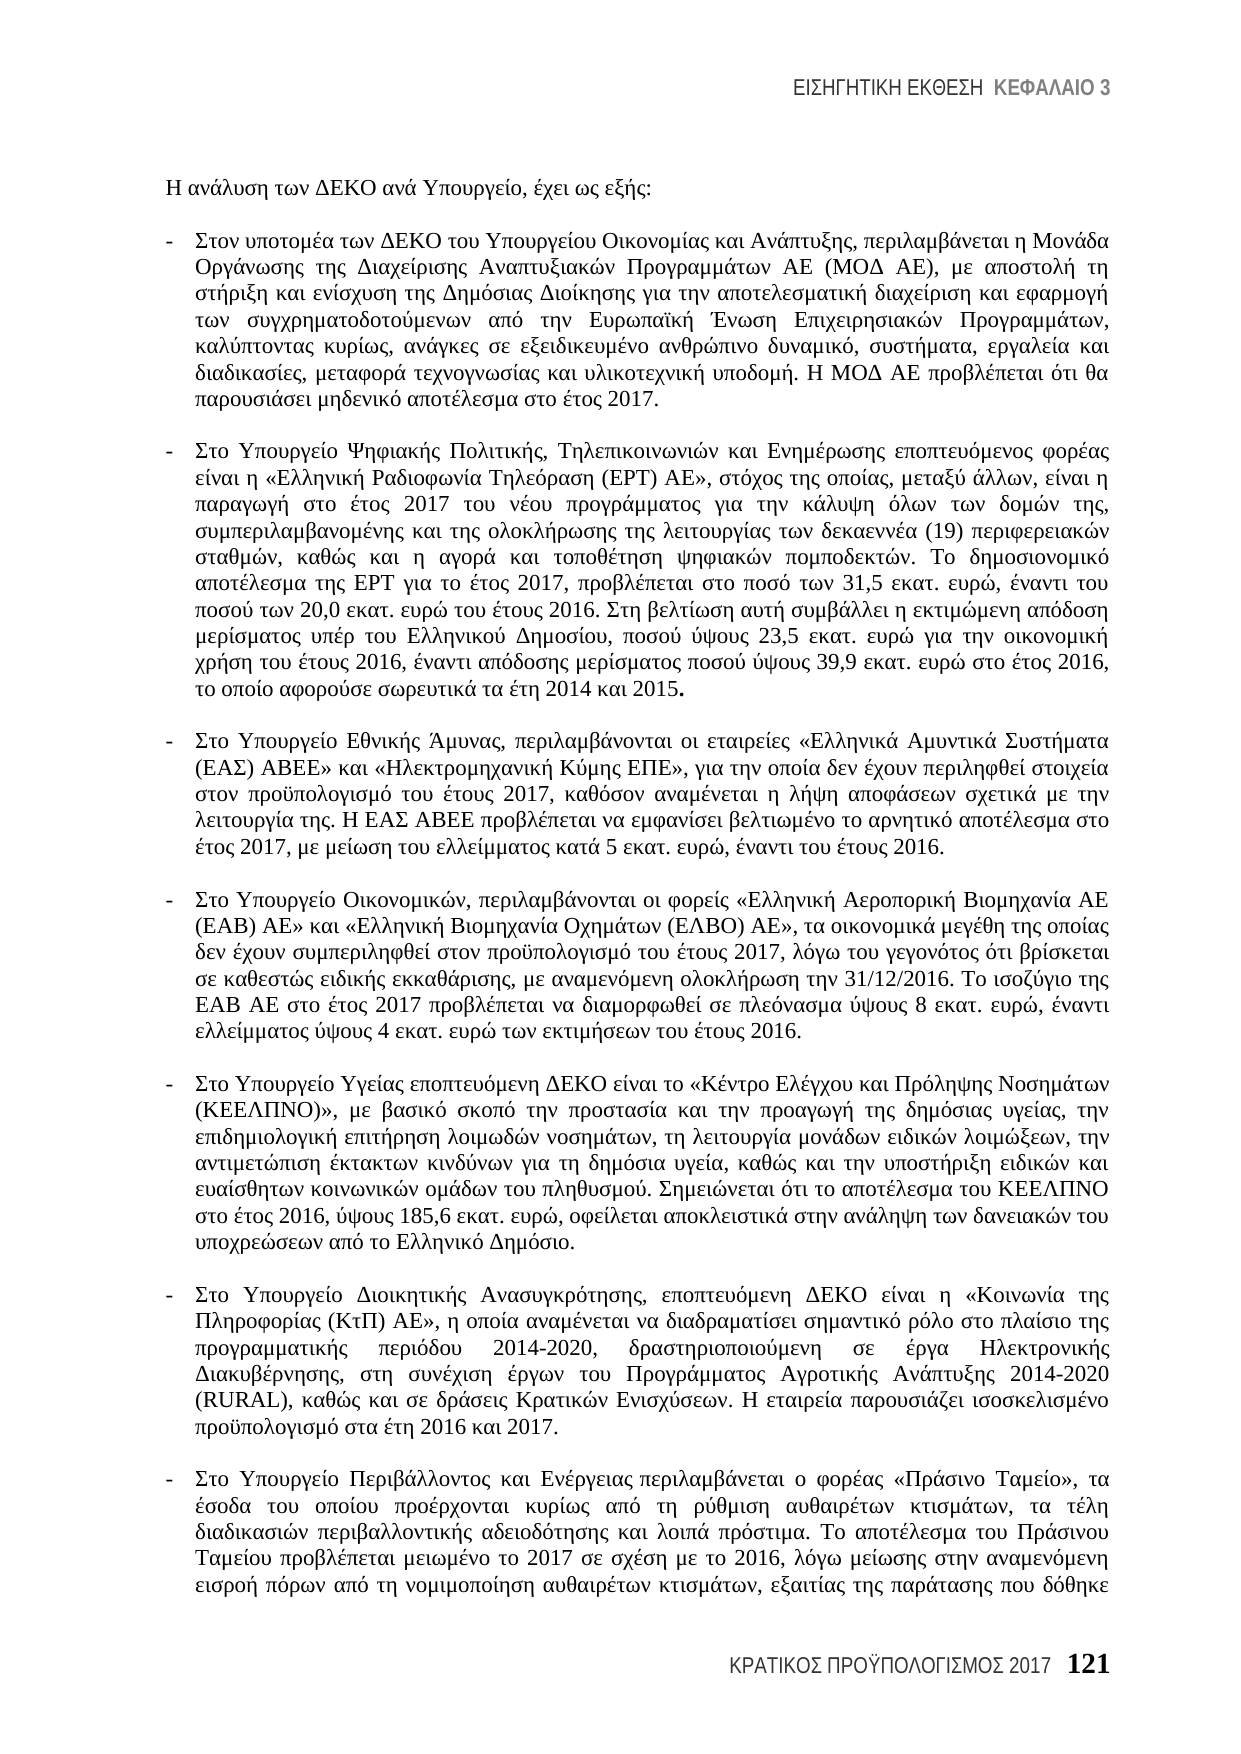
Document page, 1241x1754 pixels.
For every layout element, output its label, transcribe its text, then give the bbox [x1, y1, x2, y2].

list Στο Υπουργείο Υγείας εποπτευόμενη ΔΕΚΟ είναι το «Κέντρο Ελέγχου και Πρόληψης Νοσημάτων (ΚΕΕΛΠΝΟ)», με βασικό σκοπό την προστασία και την προαγωγή της δημόσιας υγείας, την επιδημιολογική επιτήρηση λοιμωδών νοσημάτων, τη λειτουργία μονάδων ειδικών λοιμώξεων, την αντιμετώπιση έκτακτων κινδύνων για τη δημόσια υγεία, καθώς και την υποστήριξη ειδικών και ευαίσθητων κοινωνικών ομάδων του πληθυσμού. Σημειώνεται ότι το αποτέλεσμα του ΚΕΕΛΠΝΟ στο έτος 2016, ύψους 185,6 εκατ. ευρώ, οφείλεται αποκλειστικά στην ανάληψη των δανειακών του υποχρεώσεων από το Ελληνικό Δημόσιο. [165, 1070, 1110, 1254]
list Στο Υπουργείο Διοικητικής Ανασυγκρότησης, εποπτευόμενη ΔΕΚΟ είναι η «Κοινωνία της Πληροφορίας (ΚτΠ) ΑΕ», η οποία αναμένεται να διαδραματίσει σημαντικό ρόλο στο πλαίσιο της προγραμματικής περιόδου 2014-2020, δραστηριοποιούμενη σε έργα Ηλεκτρονικής Διακυβέρνησης, στη συνέχιση έργων του Προγράμματος Αγροτικής Ανάπτυξης 2014-2020 (RURAL), καθώς και σε δράσεις Κρατικών Ενισχύσεων. Η εταιρεία παρουσιάζει ισοσκελισμένο προϋπολογισμό στα έτη 2016 και 2017. [165, 1281, 1110, 1439]
text Η ανάλυση των ΔΕΚΟ ανά Υπουργείο, έχει ως εξής: [165, 174, 1110, 200]
list Στο Υπουργείο Ψηφιακής Πολιτικής, Τηλεπικοινωνιών και Ενημέρωσης εποπτευόμενος φορέας είναι η «Ελληνική Ραδιοφωνία Τηλεόραση (ΕΡΤ) ΑΕ», στόχος της οποίας, μεταξύ άλλων, είναι η παραγωγή στο έτος 2017 του νέου προγράμματος για την κάλυψη όλων των δομών της, συμπεριλαμβανομένης και της ολοκλήρωσης της λειτουργίας των δεκαεννέα (19) περιφερειακών σταθμών, καθώς και η αγορά και τοποθέτηση ψηφιακών πομποδεκτών. Το δημοσιονομικό αποτέλεσμα της ΕΡΤ για το έτος 2017, προβλέπεται στο ποσό των 31,5 εκατ. ευρώ, έναντι του ποσού των 20,0 εκατ. ευρώ του έτους 2016. Στη βελτίωση αυτή συμβάλλει η εκτιμώμενη απόδοση μερίσματος υπέρ του Ελληνικού Δημοσίου, ποσού ύψους 23,5 εκατ. ευρώ για την οικονομική χρήση του έτους 2016, έναντι απόδοσης μερίσματος ποσού ύψους 39,9 εκατ. ευρώ στο έτος 2016, το οποίο αφορούσε σωρευτικά τα έτη 2014 και 2015. [165, 438, 1110, 701]
list Στον υποτομέα των ΔΕΚΟ του Υπουργείου Οικονομίας και Ανάπτυξης, περιλαμβάνεται η Μονάδα Οργάνωσης της Διαχείρισης Αναπτυξιακών Προγραμμάτων ΑΕ (ΜΟΔ ΑΕ), με αποστολή τη στήριξη και ενίσχυση της Δημόσιας Διοίκησης για την αποτελεσματική διαχείριση και εφαρμογή των συγχρηματοδοτούμενων από την Ευρωπαϊκή Ένωση Επιχειρησιακών Προγραμμάτων, καλύπτοντας κυρίως, ανάγκες σε εξειδικευμένο ανθρώπινο δυναμικό, συστήματα, εργαλεία και διαδικασίες, μεταφορά τεχνογνωσίας και υλικοτεχνική υποδομή. Η ΜΟΔ ΑΕ προβλέπεται ότι θα παρουσιάσει μηδενικό αποτέλεσμα στο έτος 2017. [165, 227, 1110, 411]
list Στο Υπουργείο Εθνικής Άμυνας, περιλαμβάνονται οι εταιρείες «Ελληνικά Αμυντικά Συστήματα (ΕΑΣ) ΑΒΕΕ» και «Ηλεκτρομηχανική Κύμης ΕΠΕ», για την οποία δεν έχουν περιληφθεί στοιχεία στον προϋπολογισμό του έτους 2017, καθόσον αναμένεται η λήψη αποφάσεων σχετικά με την λειτουργία της. Η ΕΑΣ ΑΒΕΕ προβλέπεται να εμφανίσει βελτιωμένο το αρνητικό αποτέλεσμα στο έτος 2017, με μείωση του ελλείμματος κατά 5 εκατ. ευρώ, έναντι του έτους 2016. [165, 727, 1110, 859]
list Στο Υπουργείο Οικονομικών, περιλαμβάνονται οι φορείς «Ελληνική Αεροπορική Βιομηχανία ΑΕ (ΕΑΒ) ΑΕ» και «Ελληνική Βιομηχανία Οχημάτων (ΕΛΒΟ) ΑΕ», τα οικονομικά μεγέθη της οποίας δεν έχουν συμπεριληφθεί στον προϋπολογισμό του έτους 2017, λόγω του γεγονότος ότι βρίσκεται σε καθεστώς ειδικής εκκαθάρισης, με αναμενόμενη ολοκλήρωση την 31/12/2016. Το ισοζύγιο της ΕΑΒ ΑΕ στο έτος 2017 προβλέπεται να διαμορφωθεί σε πλεόνασμα ύψους 8 εκατ. ευρώ, έναντι ελλείμματος ύψους 4 εκατ. ευρώ των εκτιμήσεων του έτους 2016. [165, 886, 1110, 1044]
